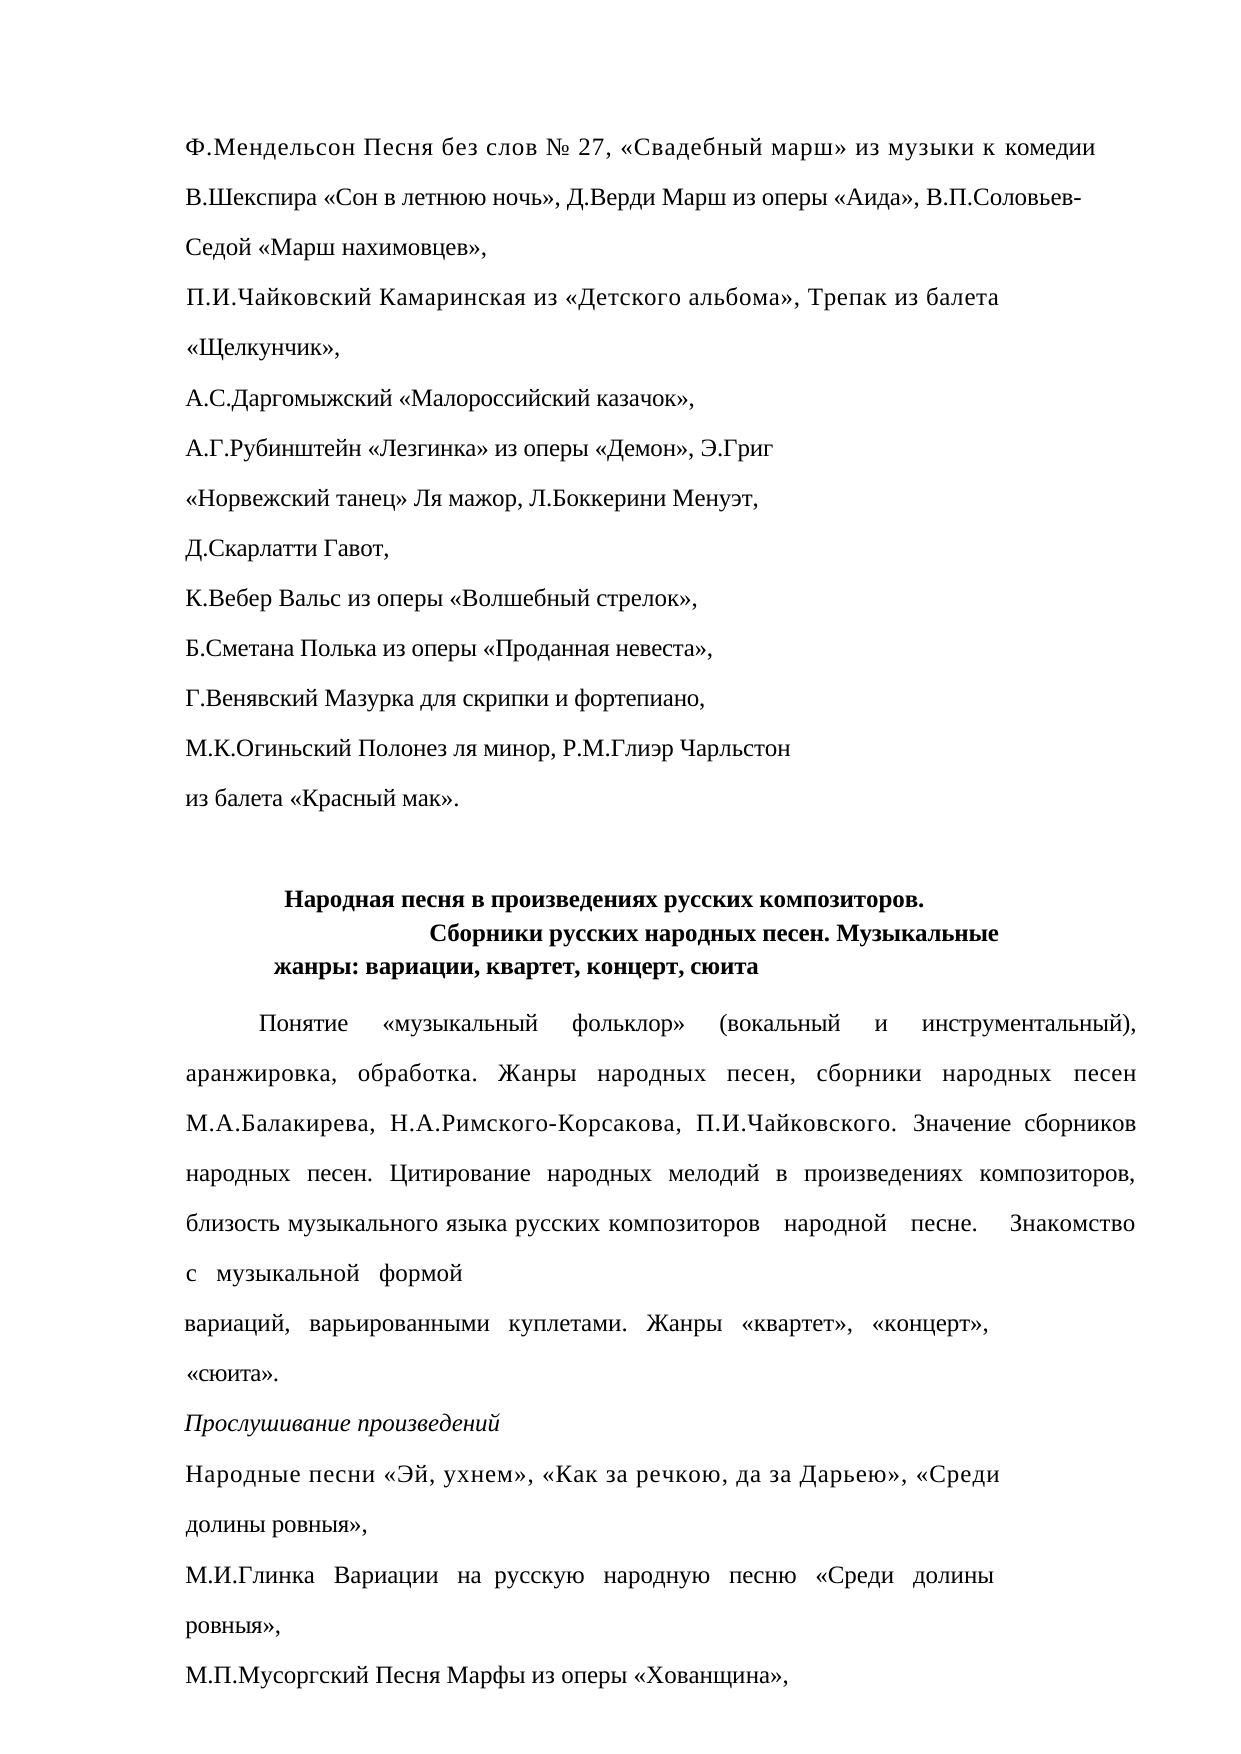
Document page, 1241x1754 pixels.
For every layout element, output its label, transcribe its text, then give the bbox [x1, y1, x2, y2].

text М.П.Мусоргский Песня Марфы из оперы «Хованщина», [185, 1643, 1136, 1693]
text М.И.Глинка Вариации на русскую народную песню «Среди долины [185, 1543, 1136, 1593]
text вариаций, варьированными куплетами. Жанры «квартет», «концерт», [184, 1291, 1136, 1341]
text Народные песни «Эй, ухнем», «Как за речкою, да за Дарьею», «Среди [185, 1442, 1136, 1492]
text Сборники русских народных песен. Музыкальные жанры: вариации, квартет, концерт, сюита [274, 914, 1082, 981]
text Понятие «музыкальный фольклор» (вокальный и инструментальный), аранжировка, обработка. Жанры народных песен, сборники народных песен М.А.Балакирева, Н.А.Римского-Корсакова, П.И.Чайковского. Значение сборников народных песен. Цитирование народных мелодий в произведениях композиторов, близость музыкального языка русских композиторов народной песне. Знакомство с музыкальной формой [186, 991, 1136, 1291]
text К.Вебер Вальс из оперы «Волшебный стрелок», Б.Сметана Полька из оперы «Проданная невеста», Г.Венявский Мазурка для скрипки и фортепиано, М.К.Огиньский Полонез ля минор, Р.М.Глиэр Чарльстон из балета «Красный мак». [185, 566, 812, 816]
text Ф.Мендельсон Песня без слов № 27, «Свадебный марш» из музыки к комедии В.Шекспира «Сон в летнюю ночь», Д.Верди Марш из оперы «Аида», В.П.Соловьев-Седой «Марш нахимовцев», [185, 115, 1136, 265]
text «сюита». [186, 1341, 1136, 1391]
text Народная песня в произведениях русских композиторов. [284, 881, 1136, 914]
text А.С.Даргомыжский «Малороссийский казачок», А.Г.Рубинштейн «Лезгинка» из оперы «Демон», Э.Григ «Норвежский танец» Ля мажор, Л.Боккерини Менуэт, Д.Скарлатти Гавот, [185, 366, 812, 566]
text долины ровныя», [186, 1492, 1136, 1542]
text ровныя», [185, 1593, 1136, 1643]
text Прослушивание произведений [184, 1391, 1136, 1441]
text П.И.Чайковский Камаринская из «Детского альбома», Трепак из балета «Щелкунчик», [186, 266, 1136, 366]
